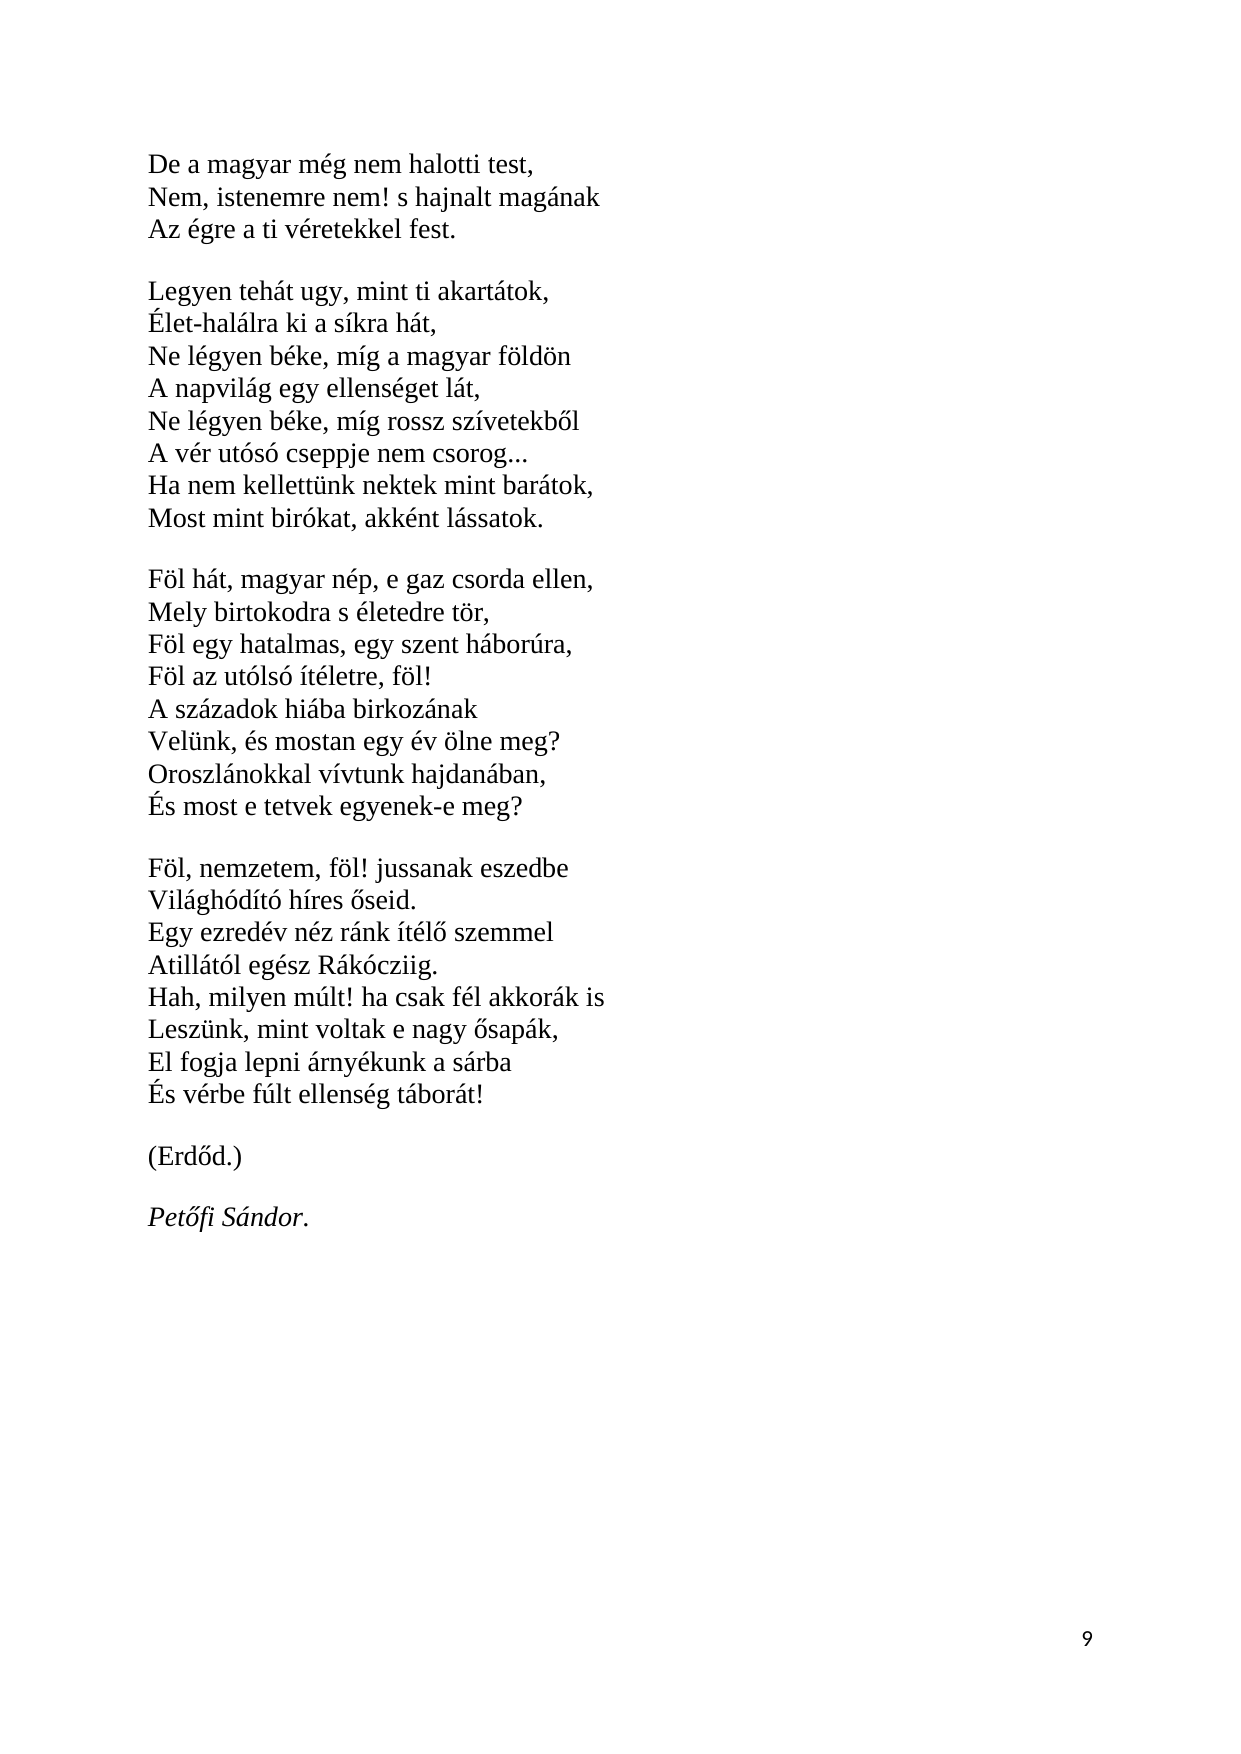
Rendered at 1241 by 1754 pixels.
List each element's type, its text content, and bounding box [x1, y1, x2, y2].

text Legyen tehát ugy, mint ti akartátok, Élet-halálra ki a síkra hát, Ne légyen béke, míg a magyar földön A napvilág egy ellenséget lát, Ne légyen béke, míg rossz szívetekből A vér utósó cseppje nem csorog... Ha nem kellettünk nektek mint barátok, Most mint birókat, akként lássatok. [148, 274, 1093, 533]
text Petőfi Sándor. [148, 1201, 1093, 1233]
text Föl, nemzetem, föl! jussanak eszedbe Világhódító híres őseid. Egy ezredév néz ránk ítélő szemmel Atillától egész Rákócziig. Hah, milyen múlt! ha csak fél akkorák is Leszünk, mint voltak e nagy ősapák, El fogja lepni árnyékunk a sárba És vérbe fúlt ellenség táborát! [148, 851, 1093, 1110]
text Föl hát, magyar nép, e gaz csorda ellen, Mely birtokodra s életedre tör, Föl egy hatalmas, egy szent háborúra, Föl az utólsó ítéletre, föl! A századok hiába birkozának Velünk, és mostan egy év ölne meg? Oroszlánokkal vívtunk hajdanában, És most e tetvek egyenek-e meg? [148, 562, 1093, 821]
text (Erdőd.) [148, 1139, 1093, 1171]
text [148, 148, 1093, 245]
